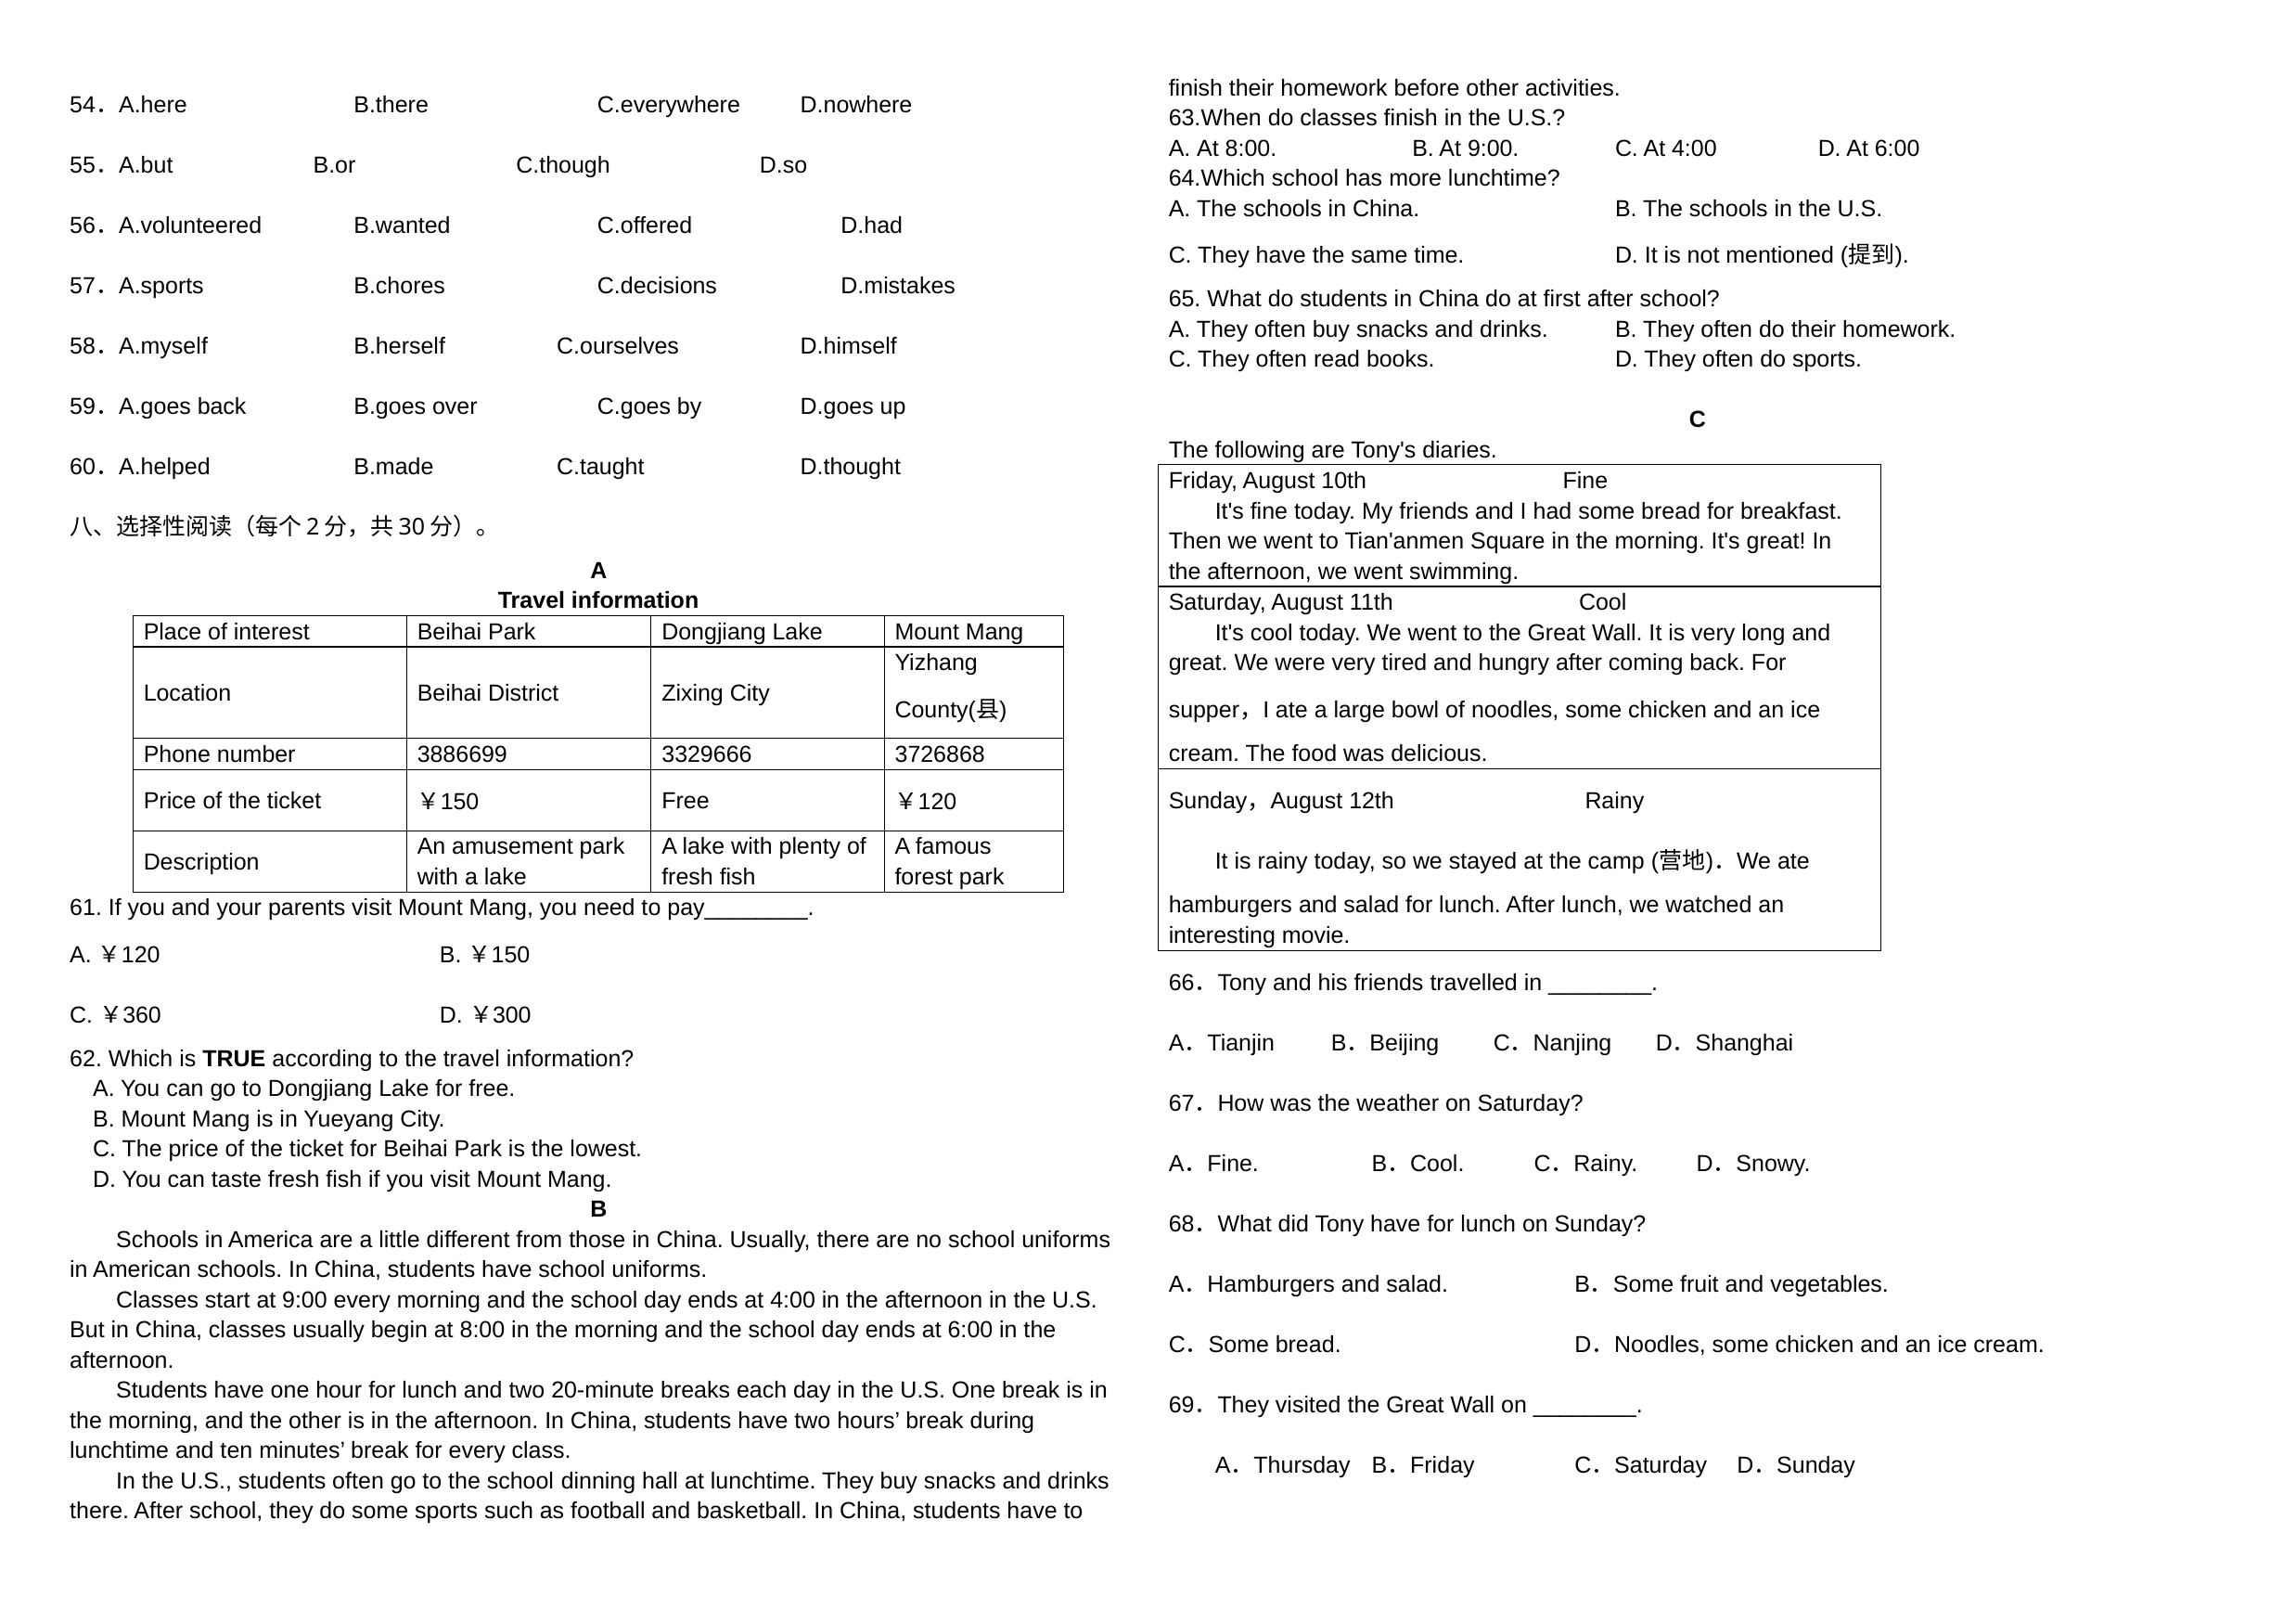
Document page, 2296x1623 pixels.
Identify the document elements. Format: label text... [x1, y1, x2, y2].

text B. Mount Mang is in Yueyang City. [70, 1103, 1127, 1134]
text A．Thursday B．Friday C．Saturday D．Sunday [1168, 1433, 2226, 1493]
text 57．A.sports B.chores C.decisions D.mistakes [70, 253, 1127, 314]
text 58．A.myself B.herself C.ourselves D.himself [70, 314, 1127, 374]
table_header Friday, August 10th Fine It's fine today. My friends and I had some bread for breakfast. Then we went to Tian'anmen Square in the morning. It's great! In the afternoon, we went swimming. [1159, 465, 1880, 586]
text C [1168, 404, 2226, 434]
text 54．A.here B.there C.everywhere D.nowhere [70, 72, 1127, 133]
table_cell ￥120 [885, 770, 1063, 830]
text A [70, 555, 1127, 585]
table_cell A lake with plenty of fresh fish [651, 831, 884, 892]
text A．Hamburgers and salad. B．Some fruit and vegetables. [1168, 1252, 2226, 1312]
text 55．A.but B.or C.though D.so [70, 133, 1127, 193]
table_cell 3329666 [651, 739, 884, 768]
text 69．They visited the Great Wall on ________. [1168, 1372, 2226, 1433]
text 66．Tony and his friends travelled in ________. [1168, 950, 2226, 1011]
text 61. If you and your parents visit Mount Mang, you need to pay________. [70, 893, 1127, 922]
table_cell Sunday，August 12th Rainy It is rainy today, so we stayed at the camp (营地)．We ate hamburgers and salad for lunch. After lunch, we watched an interesting movie. [1159, 769, 1880, 949]
text C. They often read books. D. They often do sports. [1168, 343, 2226, 374]
text C. The price of the ticket for Beihai Park is the lowest. [70, 1134, 1127, 1164]
text 62. Which is TRUE according to the travel information? [70, 1043, 1127, 1074]
list The schools in China. B. The schools in the U.S. [1168, 193, 2226, 223]
table_header Beihai Park [407, 616, 650, 646]
list At 8:00. B. At 9:00. C. At 4:00 D. At 6:00 [1168, 133, 2226, 162]
text C. They have the same time. D. It is not mentioned (提到). [1168, 223, 2226, 283]
text A. They often buy snacks and drinks. B. They often do their homework. [1168, 314, 2226, 343]
text Schools in America are a little different from those in China. Usually, there are no school uniforms in American schools. In China, students have school uniforms. [70, 1224, 1127, 1284]
table_header Dongjiang Lake [651, 616, 884, 646]
text 67．How was the weather on Saturday? [1168, 1071, 2226, 1131]
table_cell Saturday, August 11th Cool It's cool today. We went to the Great Wall. It is very long and great. We were very tired and hungry after coming back. For supper，I ate a large bowl of noodles, some chicken and an ice cream. The food was delicious. [1159, 587, 1880, 767]
text C. ￥360 D. ￥300 [70, 983, 1127, 1043]
text A. ￥120 B. ￥150 [70, 922, 1127, 983]
table_cell 3886699 [407, 739, 650, 768]
text Travel information [70, 585, 1127, 615]
table_cell Zixing City [651, 648, 884, 738]
text 68．What did Tony have for lunch on Sunday? [1168, 1191, 2226, 1252]
text B [70, 1194, 1127, 1224]
table_cell Yizhang County(县) [885, 648, 1063, 738]
table_cell Free [651, 770, 884, 830]
text Classes start at 9:00 every morning and the school day ends at 4:00 in the afternoon in the U.S. But in China, classes usually begin at 8:00 in the morning and the school day ends at 6:00 in the afternoon. [70, 1284, 1127, 1375]
table_cell 3726868 [885, 739, 1063, 768]
text 八、选择性阅读（每个2分，共30分）。 [70, 495, 1127, 555]
text D. You can taste fresh fish if you visit Mount Mang. [70, 1164, 1127, 1194]
list 64.Which school has more lunchtime? [1168, 162, 2226, 193]
table_cell Beihai District [407, 648, 650, 738]
table_header Place of interest [134, 616, 406, 646]
text In the U.S., students often go to the school dinning hall at lunchtime. They buy snacks and drinks there. After school, they do some sports such as football and basketball. In China, students have to finish their homework before other activities. [70, 1465, 1127, 1526]
table_cell ￥150 [407, 770, 650, 830]
table_cell Description [134, 831, 406, 892]
table_cell An amusement park with a lake [407, 831, 650, 892]
text C．Some bread. D．Noodles, some chicken and an ice cream. [1168, 1312, 2226, 1372]
text A. You can go to Dongjiang Lake for free. [70, 1074, 1127, 1103]
text 56．A.volunteered B.wanted C.offered D.had [70, 193, 1127, 253]
table_header Mount Mang [885, 616, 1063, 646]
text 59．A.goes back B.goes over C.goes by D.goes up [70, 374, 1127, 434]
text Students have one hour for lunch and two 20-minute breaks each day in the U.S. One break is in the morning, and the other is in the afternoon. In China, students have two hours’ break during lunchtime and ten minutes’ break for every class. [70, 1375, 1127, 1465]
text A．Tianjin B．Beijing C．Nanjing D．Shanghai [1168, 1011, 2226, 1071]
table_cell Phone number [134, 739, 406, 768]
table_cell Price of the ticket [134, 770, 406, 830]
text In the U.S., students often go to the school dinning hall at lunchtime. They buy snacks and drinks there. After school, they do some sports such as football and basketball. In China, students have to finish their homework before other activities. [1168, 72, 2226, 102]
text The following are Tony's diaries. [1168, 434, 2226, 464]
list 63.When do classes finish in the U.S.? [1168, 102, 2226, 133]
text 65. What do students in China do at first after school? [1168, 283, 2226, 314]
text 60．A.helped B.made C.taught D.thought [70, 434, 1127, 495]
text A．Fine. B．Cool. C．Rainy. D．Snowy. [1168, 1131, 2226, 1191]
table_cell A famous forest park [885, 831, 1063, 892]
table_cell Location [134, 648, 406, 738]
